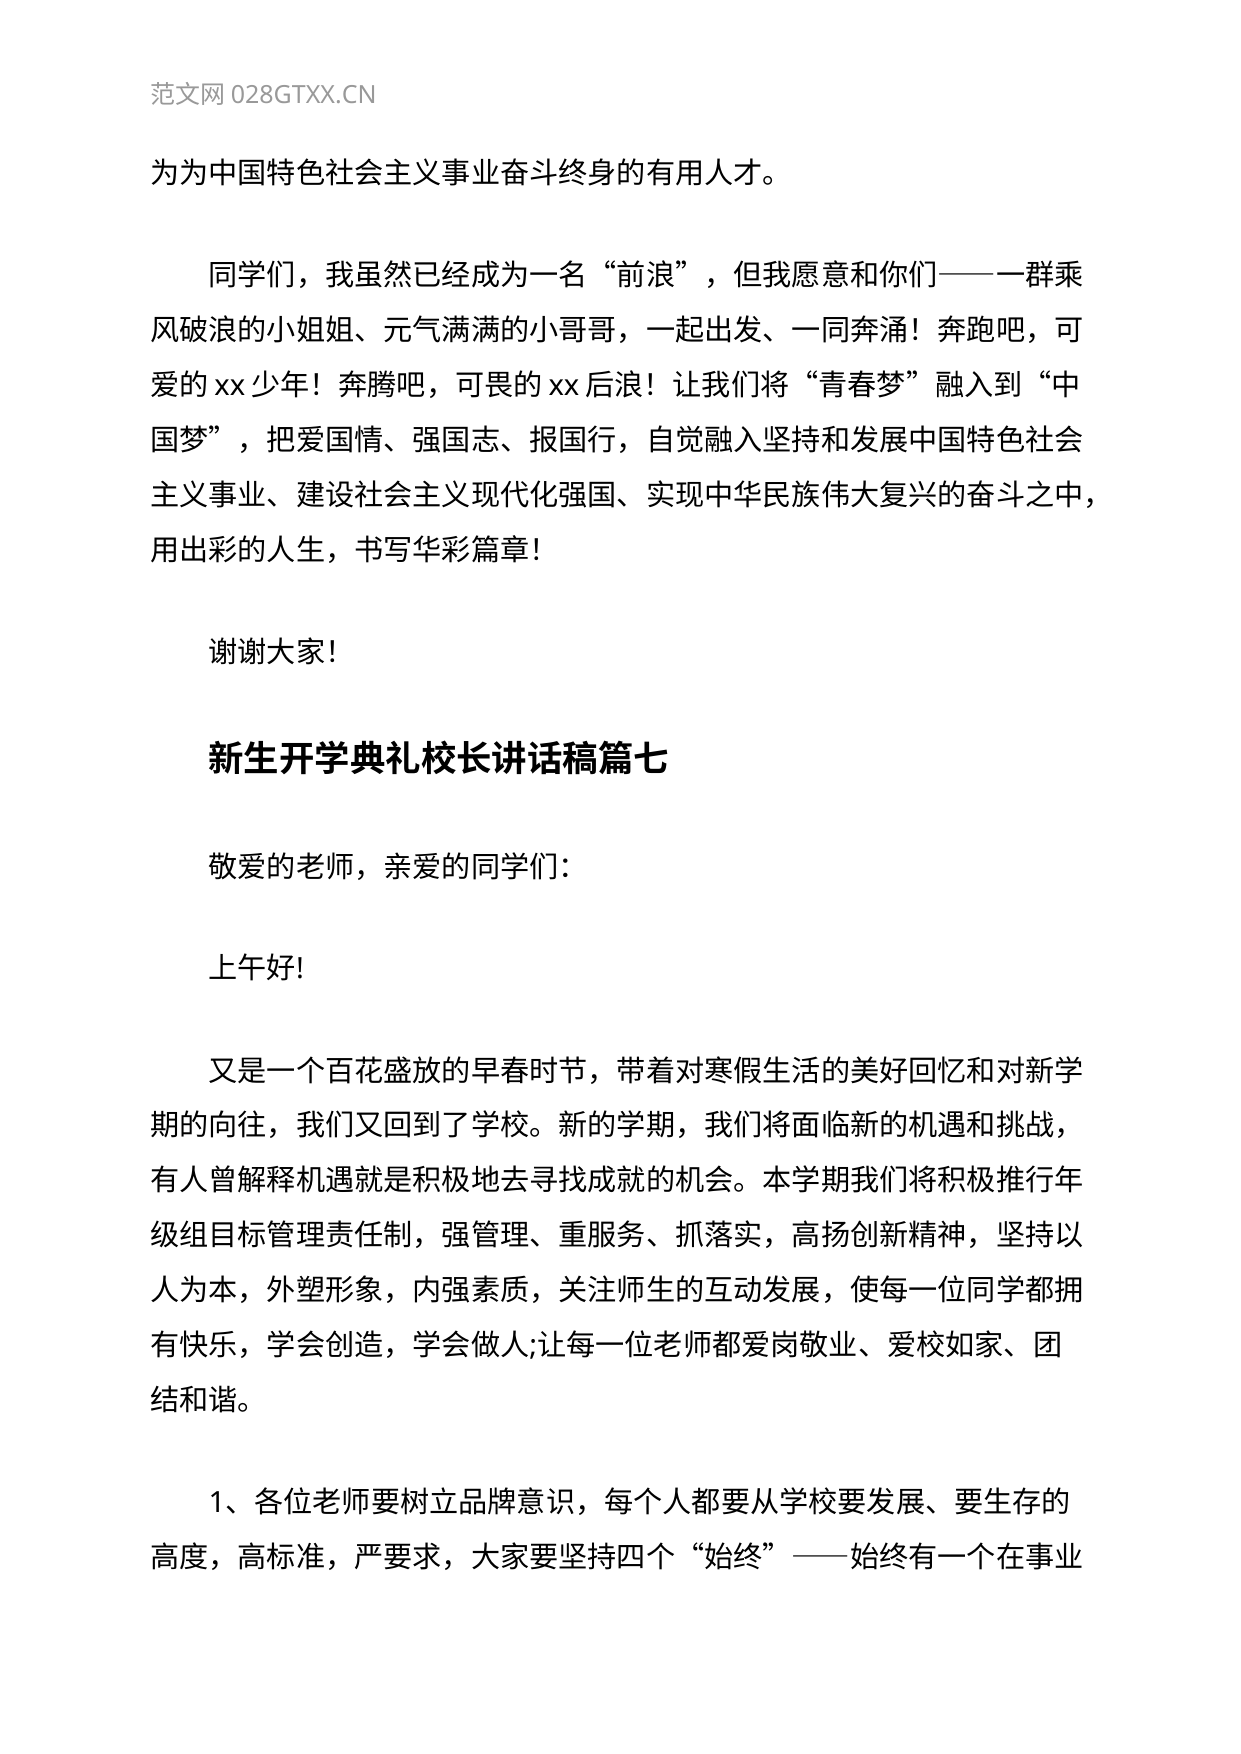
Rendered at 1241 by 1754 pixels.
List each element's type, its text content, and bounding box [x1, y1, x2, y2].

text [150, 150, 1090, 192]
text 又是一个百花盛放的早春时节，带着对寒假生活的美好回忆和对新学期的向往，我们又回到了学校。新的学期，我们将面临新的机遇和挑战，有人曾解释机遇就是积极地去寻找成就的机会。本学期我们将积极推行年级组目标管理责任制，强管理、重服务、抓落实，高扬创新精神，坚持以人为本，外塑形象，内强素质，关注师生的互动发展，使每一位同学都拥有快乐，学会创造，学会做人;让每一位老师都爱岗敬业、爱校如家、团结和谐。 [150, 1047, 1090, 1419]
text 敬爱的老师，亲爱的同学们： [150, 843, 1090, 886]
text 谢谢大家！ [150, 628, 1090, 670]
text 上午好! [150, 945, 1090, 987]
text 新生开学典礼校长讲话稿篇七 [150, 730, 1090, 781]
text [150, 1478, 1090, 1576]
text 同学们，我虽然已经成为一名“前浪”，但我愿意和你们——一群乘风破浪的小姐姐、元气满满的小哥哥，一起出发、一同奔涌！奔跑吧，可爱的xx少年！奔腾吧，可畏的xx后浪！让我们将“青春梦”融入到“中国梦”，把爱国情、强国志、报国行，自觉融入坚持和发展中国特色社会主义事业、建设社会主义现代化强国、实现中华民族伟大复兴的奋斗之中，用出彩的人生，书写华彩篇章！ [150, 252, 1090, 569]
